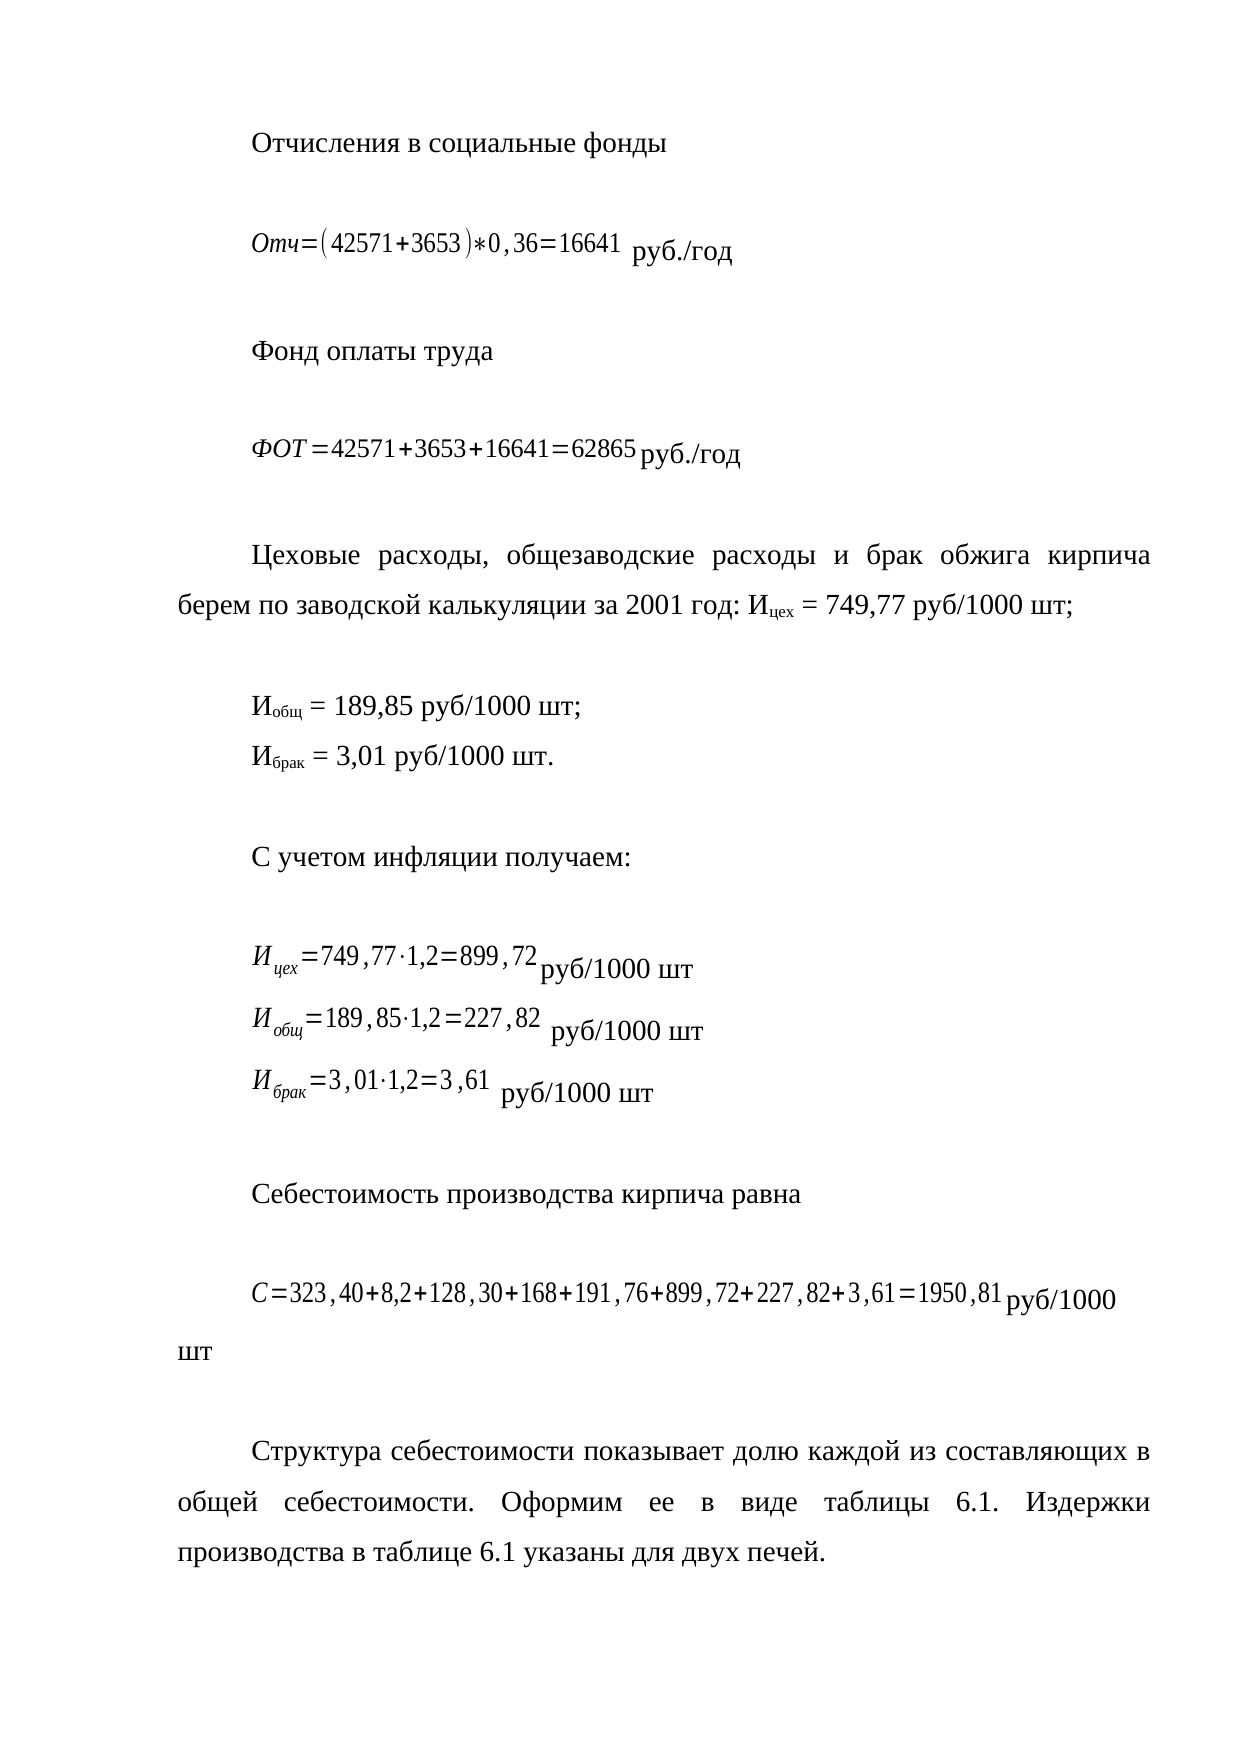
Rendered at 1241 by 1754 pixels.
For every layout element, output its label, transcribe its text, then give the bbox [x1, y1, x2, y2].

text руб/1000 шт [177, 1064, 1152, 1109]
text Фонд оплаты труда [177, 333, 1152, 367]
text руб./год [177, 226, 1152, 266]
text Отчисления в социальные фонды [177, 125, 1152, 159]
text С учетом инфляции получаем: [177, 839, 1152, 873]
text руб./год [177, 434, 1152, 470]
text Себестоимость производства кирпича равна [177, 1176, 1152, 1210]
text Ибрак = 3,01 руб/1000 шт. [177, 738, 1152, 772]
text руб/1000 шт [177, 1002, 1152, 1047]
text руб/1000 шт [177, 1277, 1152, 1366]
text руб/1000 шт [177, 940, 1152, 985]
text Иобщ = 189,85 руб/1000 шт; [177, 688, 1152, 722]
text Цеховые расходы, общезаводские расходы и брак обжига кирпича берем по заводской калькуляции за 2001 год: Ицех = 749,77 руб/1000 шт; [177, 537, 1152, 621]
text Структура себестоимости показывает долю каждой из составляющих в общей себестоимости. Оформим ее в виде таблицы 6.1. Издержки производства в таблице 6.1 указаны для двух печей. [177, 1433, 1152, 1567]
